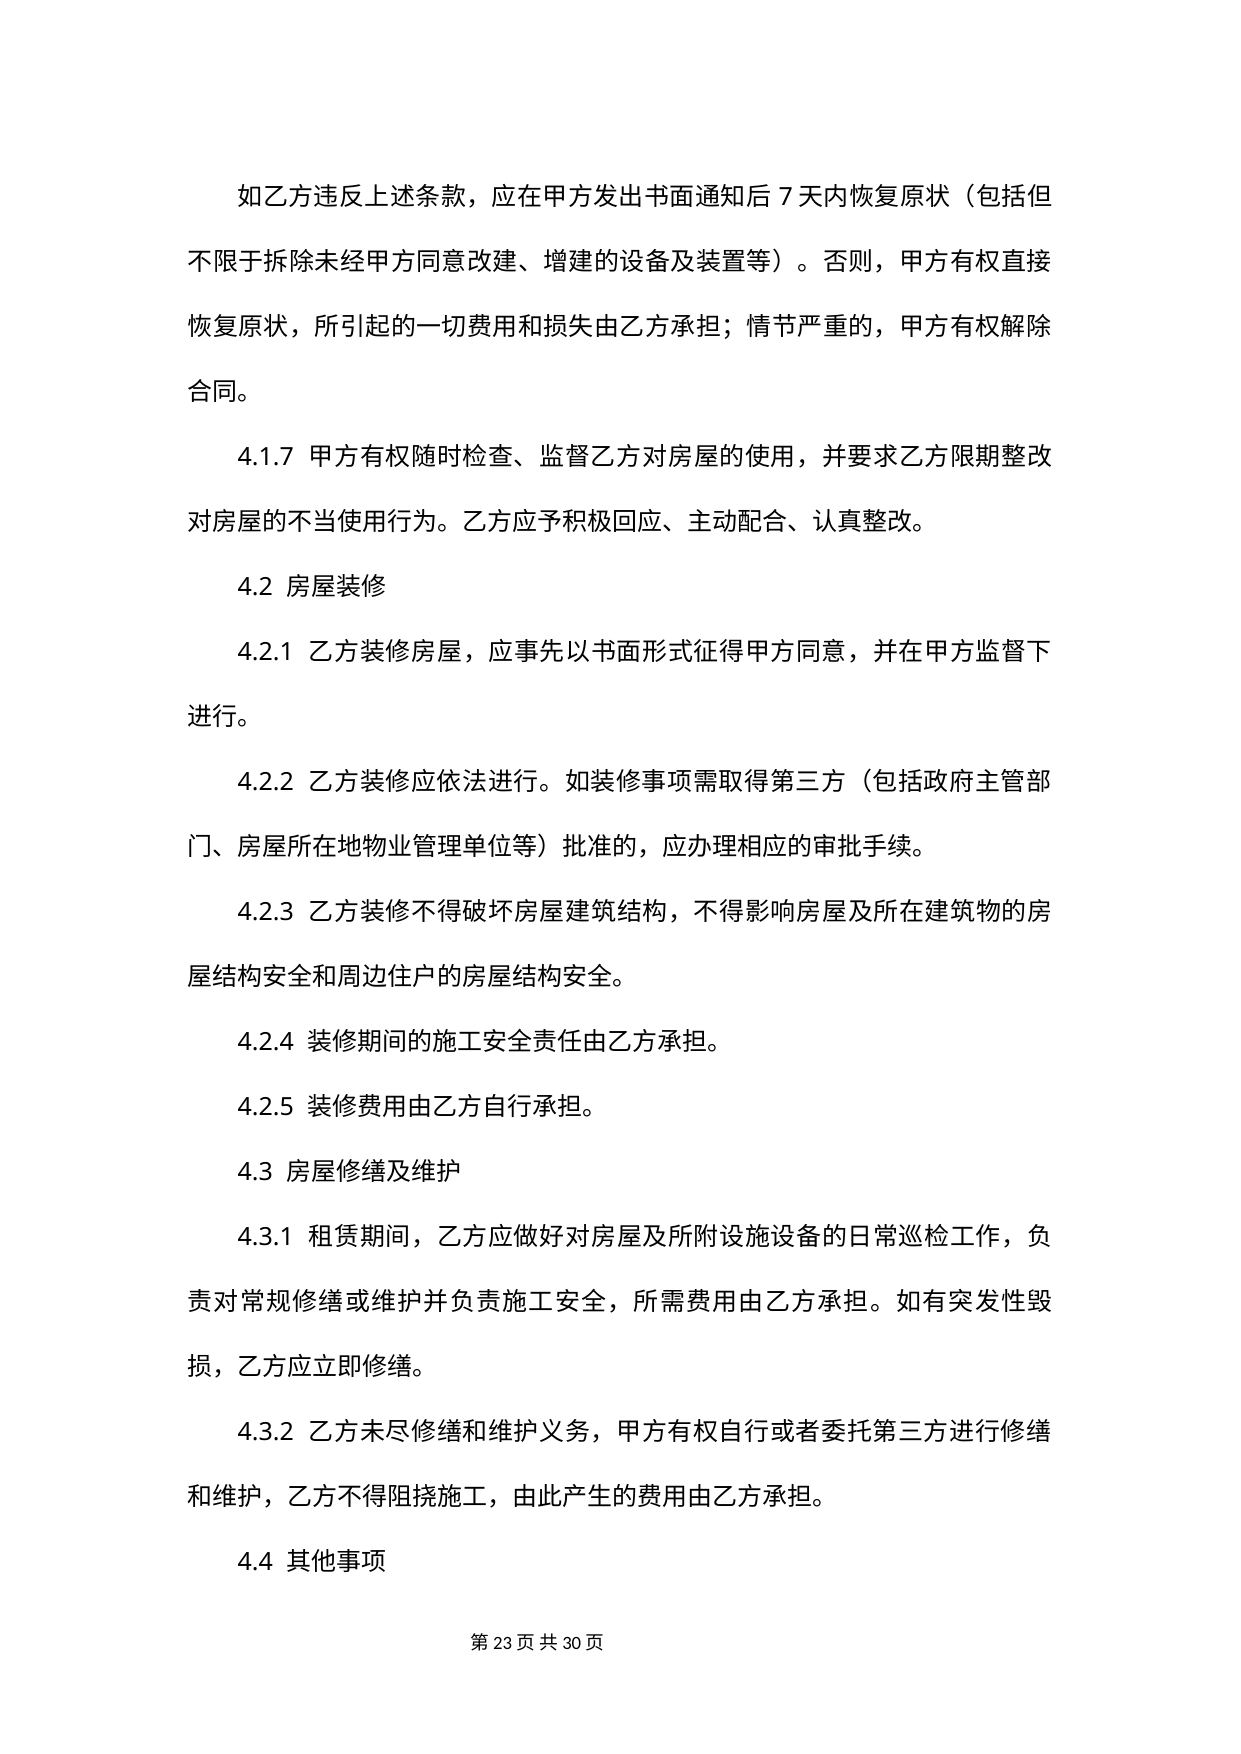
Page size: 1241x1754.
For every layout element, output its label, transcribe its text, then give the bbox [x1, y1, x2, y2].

text 4.2.3 乙方装修不得破坏房屋建筑结构，不得影响房屋及所在建筑物的房屋结构安全和周边住户的房屋结构安全。 [187, 877, 1053, 1007]
text 4.2.4 装修期间的施工安全责任由乙方承担。 [187, 1007, 1053, 1072]
text 4.3 房屋修缮及维护 [187, 1137, 1053, 1202]
text 4.1.7 甲方有权随时检查、监督乙方对房屋的使用，并要求乙方限期整改对房屋的不当使用行为。乙方应予积极回应、主动配合、认真整改。 [187, 422, 1053, 552]
text 4.4 其他事项 [187, 1527, 1053, 1592]
text 4.2.1 乙方装修房屋，应事先以书面形式征得甲方同意，并在甲方监督下进行。 [187, 617, 1053, 747]
text 如乙方违反上述条款，应在甲方发出书面通知后7天内恢复原状（包括但不限于拆除未经甲方同意改建、增建的设备及装置等）。否则，甲方有权直接恢复原状，所引起的一切费用和损失由乙方承担；情节严重的，甲方有权解除合同。 [187, 162, 1053, 422]
text 4.2.5 装修费用由乙方自行承担。 [187, 1072, 1053, 1137]
text 4.3.1 租赁期间，乙方应做好对房屋及所附设施设备的日常巡检工作，负责对常规修缮或维护并负责施工安全，所需费用由乙方承担。如有突发性毁损，乙方应立即修缮。 [187, 1202, 1053, 1397]
text 4.3.2 乙方未尽修缮和维护义务，甲方有权自行或者委托第三方进行修缮和维护，乙方不得阻挠施工，由此产生的费用由乙方承担。 [187, 1397, 1053, 1527]
text 4.2 房屋装修 [187, 552, 1053, 617]
text 4.2.2 乙方装修应依法进行。如装修事项需取得第三方（包括政府主管部门、房屋所在地物业管理单位等）批准的，应办理相应的审批手续。 [187, 747, 1053, 877]
